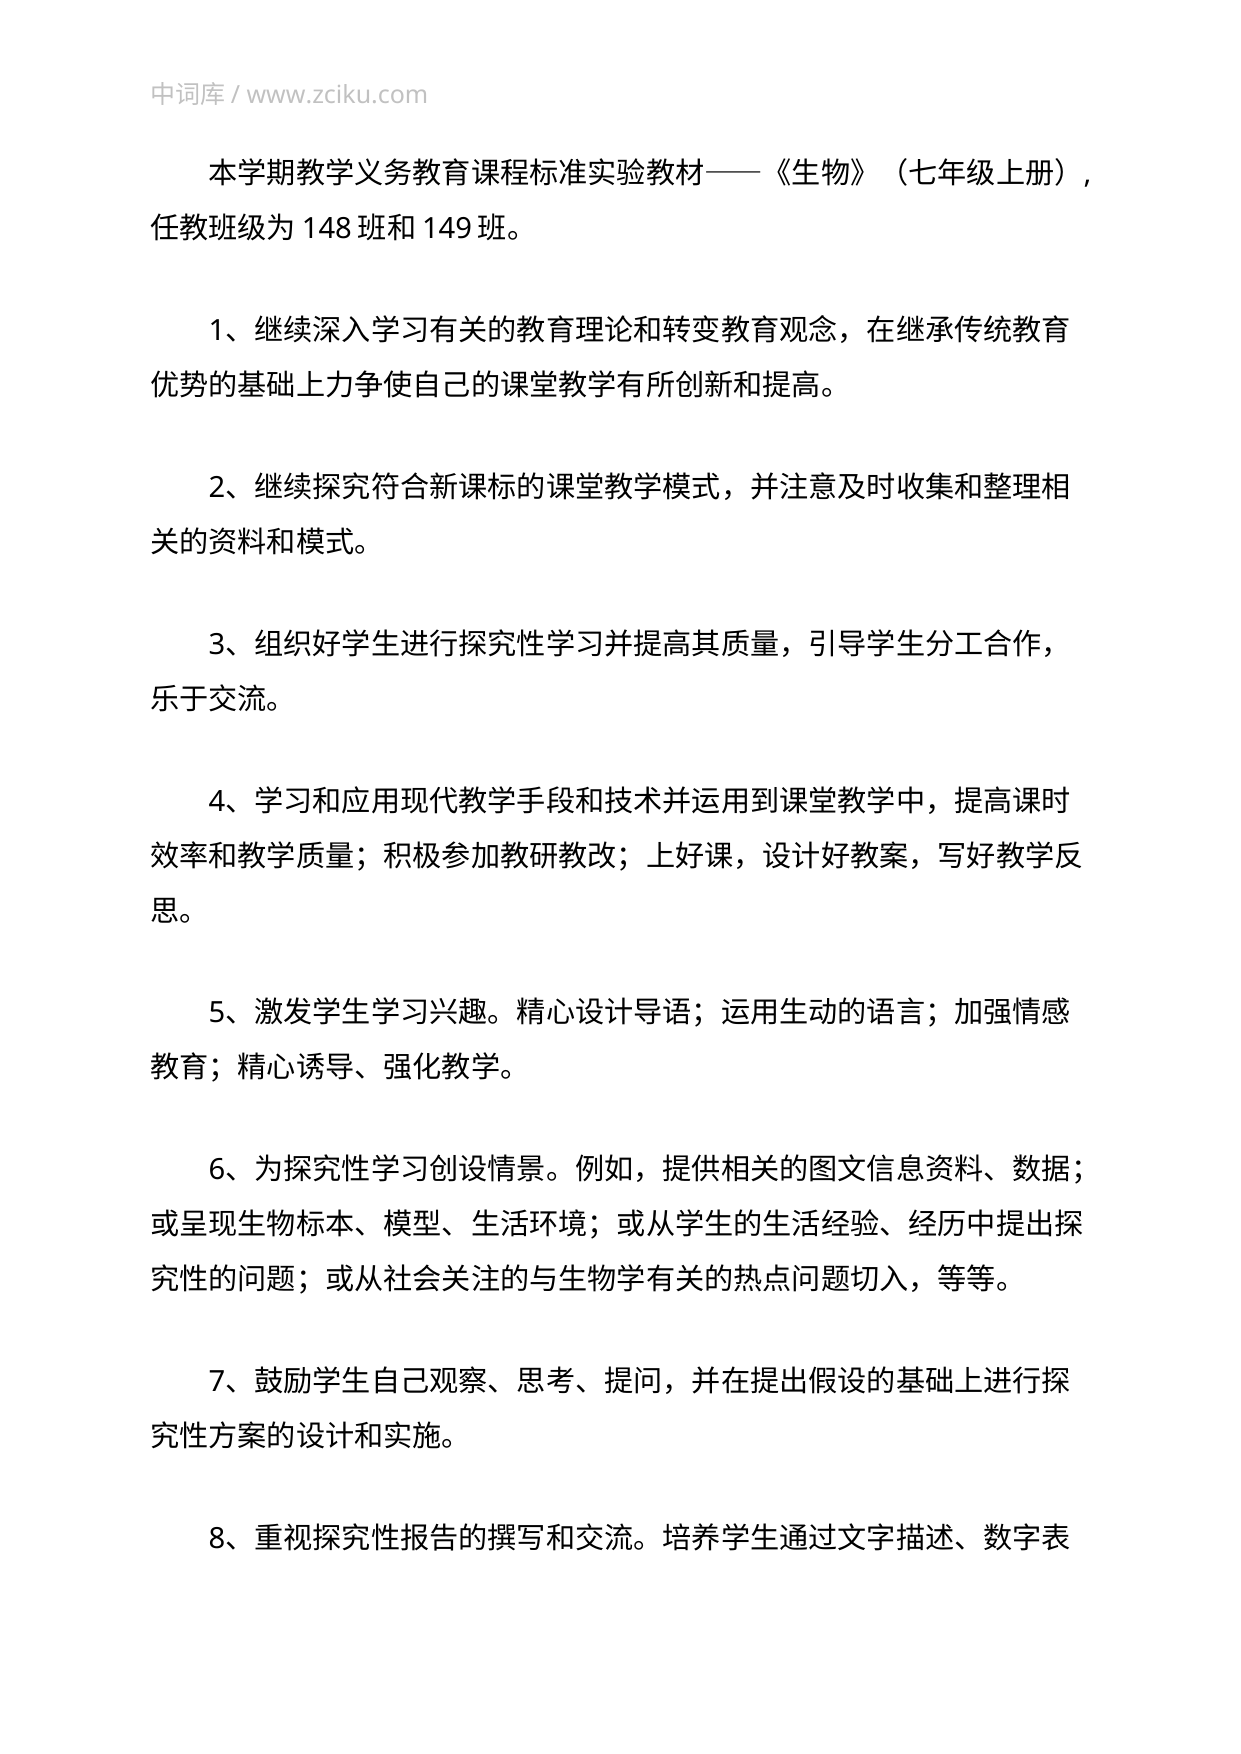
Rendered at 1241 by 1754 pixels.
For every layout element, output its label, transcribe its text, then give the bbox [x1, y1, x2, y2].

text 4、学习和应用现代教学手段和技术并运用到课堂教学中，提高课时效率和教学质量；积极参加教研教改；上好课，设计好教案，写好教学反思。 [150, 777, 1090, 929]
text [150, 1514, 1090, 1557]
text 6、为探究性学习创设情景。例如，提供相关的图文信息资料、数据；或呈现生物标本、模型、生活环境；或从学生的生活经验、经历中提出探究性的问题；或从社会关注的与生物学有关的热点问题切入，等等。 [150, 1146, 1090, 1298]
text 7、鼓励学生自己观察、思考、提问，并在提出假设的基础上进行探究性方案的设计和实施。 [150, 1357, 1090, 1455]
text 本学期教学义务教育课程标准实验教材——《生物》（七年级上册）,任教班级为148班和149班。 [150, 150, 1090, 247]
text 1、继续深入学习有关的教育理论和转变教育观念，在继承传统教育优势的基础上力争使自己的课堂教学有所创新和提高。 [150, 307, 1090, 404]
text 3、组织好学生进行探究性学习并提高其质量，引导学生分工合作，乐于交流。 [150, 621, 1090, 718]
text 2、继续探究符合新课标的课堂教学模式，并注意及时收集和整理相关的资料和模式。 [150, 464, 1090, 561]
text 5、激发学生学习兴趣。精心设计导语；运用生动的语言；加强情感教育；精心诱导、强化教学。 [150, 989, 1090, 1086]
